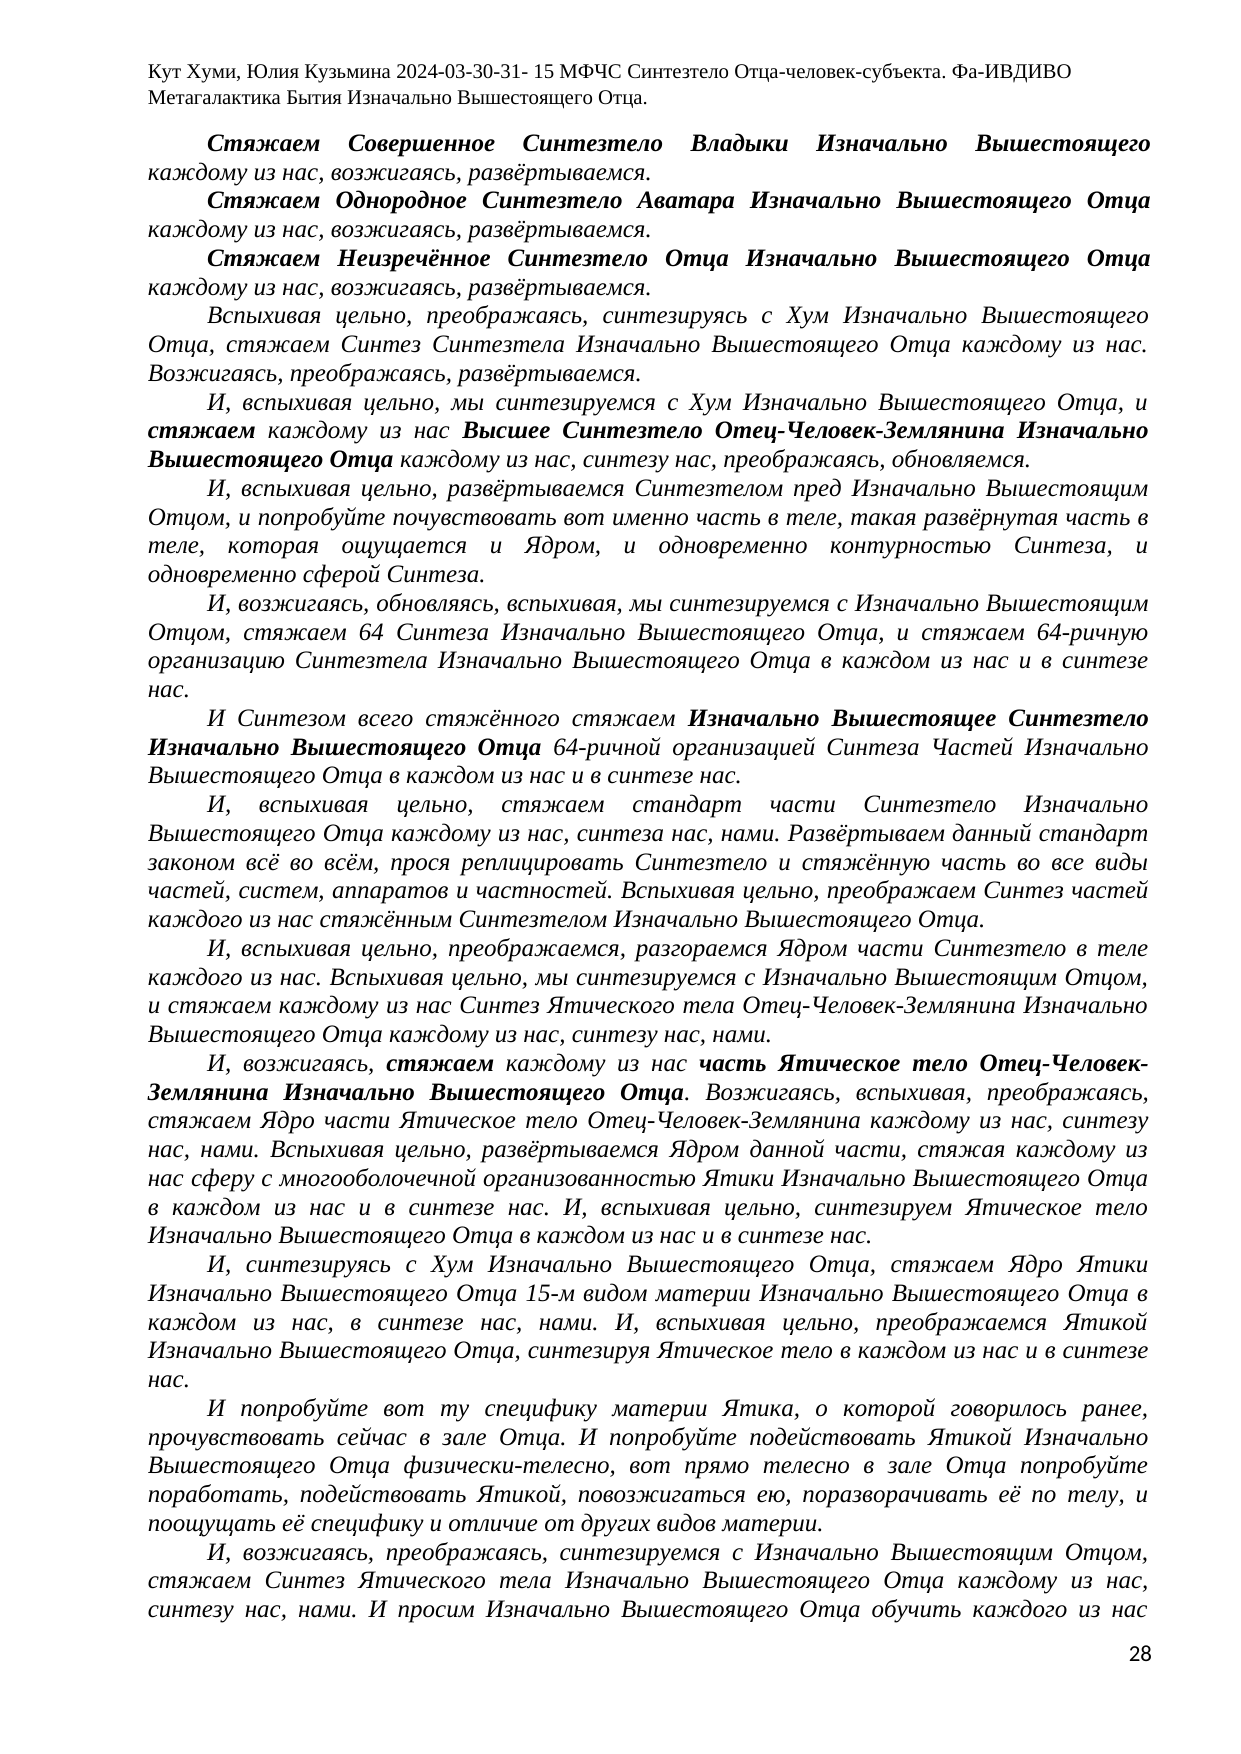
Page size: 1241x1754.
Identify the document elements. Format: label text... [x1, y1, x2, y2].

text И, возжигаясь, обновляясь, вспыхивая, мы синтезируемся с Изначально Вышестоящим Отцом, стяжаем 64 Синтеза Изначально Вышестоящего Отца, и стяжаем 64-ричную организацию Синтезтела Изначально Вышестоящего Отца в каждом из нас и в синтезе нас. [148, 588, 1152, 703]
text И, синтезируясь с Хум Изначально Вышестоящего Отца, стяжаем Ядро Ятики Изначально Вышестоящего Отца 15-м видом материи Изначально Вышестоящего Отца в каждом из нас, в синтезе нас, нами. И, вспыхивая цельно, преображаемся Ятикой Изначально Вышестоящего Отца, синтезируя Ятическое тело в каждом из нас и в синтезе нас. [148, 1249, 1152, 1393]
text Вспыхивая цельно, преображаясь, синтезируясь с Хум Изначально Вышестоящего Отца, стяжаем Синтез Синтезтела Изначально Вышестоящего Отца каждому из нас. Возжигаясь, преображаясь, развёртываемся. [148, 300, 1152, 387]
text И, возжигаясь, стяжаем каждому из нас часть Ятическое тело Отец-Человек-Землянина Изначально Вышестоящего Отца. Возжигаясь, вспыхивая, преображаясь, стяжаем Ядро части Ятическое тело Отец-Человек-Землянина каждому из нас, синтезу нас, нами. Вспыхивая цельно, развёртываемся Ядром данной части, стяжая каждому из нас сферу с многооболочечной организованностью Ятики Изначально Вышестоящего Отца в каждом из нас и в синтезе нас. И, вспыхивая цельно, синтезируем Ятическое тело Изначально Вышестоящего Отца в каждом из нас и в синтезе нас. [148, 1048, 1152, 1249]
text И, вспыхивая цельно, развёртываемся Синтезтелом пред Изначально Вышестоящим Отцом, и попробуйте почувствовать вот именно часть в теле, такая развёрнутая часть в теле, которая ощущается и Ядром, и одновременно контурностью Синтеза, и одновременно сферой Синтеза. [148, 473, 1152, 588]
text И попробуйте вот ту специфику материи Ятика, о которой говорилось ранее, прочувствовать сейчас в зале Отца. И попробуйте подействовать Ятикой Изначально Вышестоящего Отца физически-телесно, вот прямо телесно в зале Отца попробуйте поработать, подействовать Ятикой, повозжигаться ею, поразворачивать её по телу, и поощущать её специфику и отличие от других видов материи. [148, 1393, 1152, 1537]
text Стяжаем Однородное Синтезтело Аватара Изначально Вышестоящего Отца каждому из нас, возжигаясь, развёртываемся. [148, 185, 1152, 243]
text И, вспыхивая цельно, мы синтезируемся с Хум Изначально Вышестоящего Отца, и стяжаем каждому из нас Высшее Синтезтело Отец-Человек-Землянина Изначально Вышестоящего Отца каждому из нас, синтезу нас, преображаясь, обновляемся. [148, 387, 1152, 473]
text Стяжаем Совершенное Синтезтело Владыки Изначально Вышестоящего каждому из нас, возжигаясь, развёртываемся. [148, 128, 1152, 185]
text И Синтезом всего стяжённого стяжаем Изначально Вышестоящее Синтезтело Изначально Вышестоящего Отца 64-ричной организацией Синтеза Частей Изначально Вышестоящего Отца в каждом из нас и в синтезе нас. [148, 703, 1152, 789]
text Стяжаем Неизречённое Синтезтело Отца Изначально Вышестоящего Отца каждому из нас, возжигаясь, развёртываемся. [148, 243, 1152, 300]
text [148, 1537, 1152, 1623]
text И, вспыхивая цельно, преображаемся, разгораемся Ядром части Синтезтело в теле каждого из нас. Вспыхивая цельно, мы синтезируемся с Изначально Вышестоящим Отцом, и стяжаем каждому из нас Синтез Ятического тела Отец-Человек-Землянина Изначально Вышестоящего Отца каждому из нас, синтезу нас, нами. [148, 933, 1152, 1048]
text И, вспыхивая цельно, стяжаем стандарт части Синтезтело Изначально Вышестоящего Отца каждому из нас, синтеза нас, нами. Развёртываем данный стандарт законом всё во всём, прося реплицировать Синтезтело и стяжённую часть во все виды частей, систем, аппаратов и частностей. Вспыхивая цельно, преображаем Синтез частей каждого из нас стяжённым Синтезтелом Изначально Вышестоящего Отца. [148, 789, 1152, 933]
